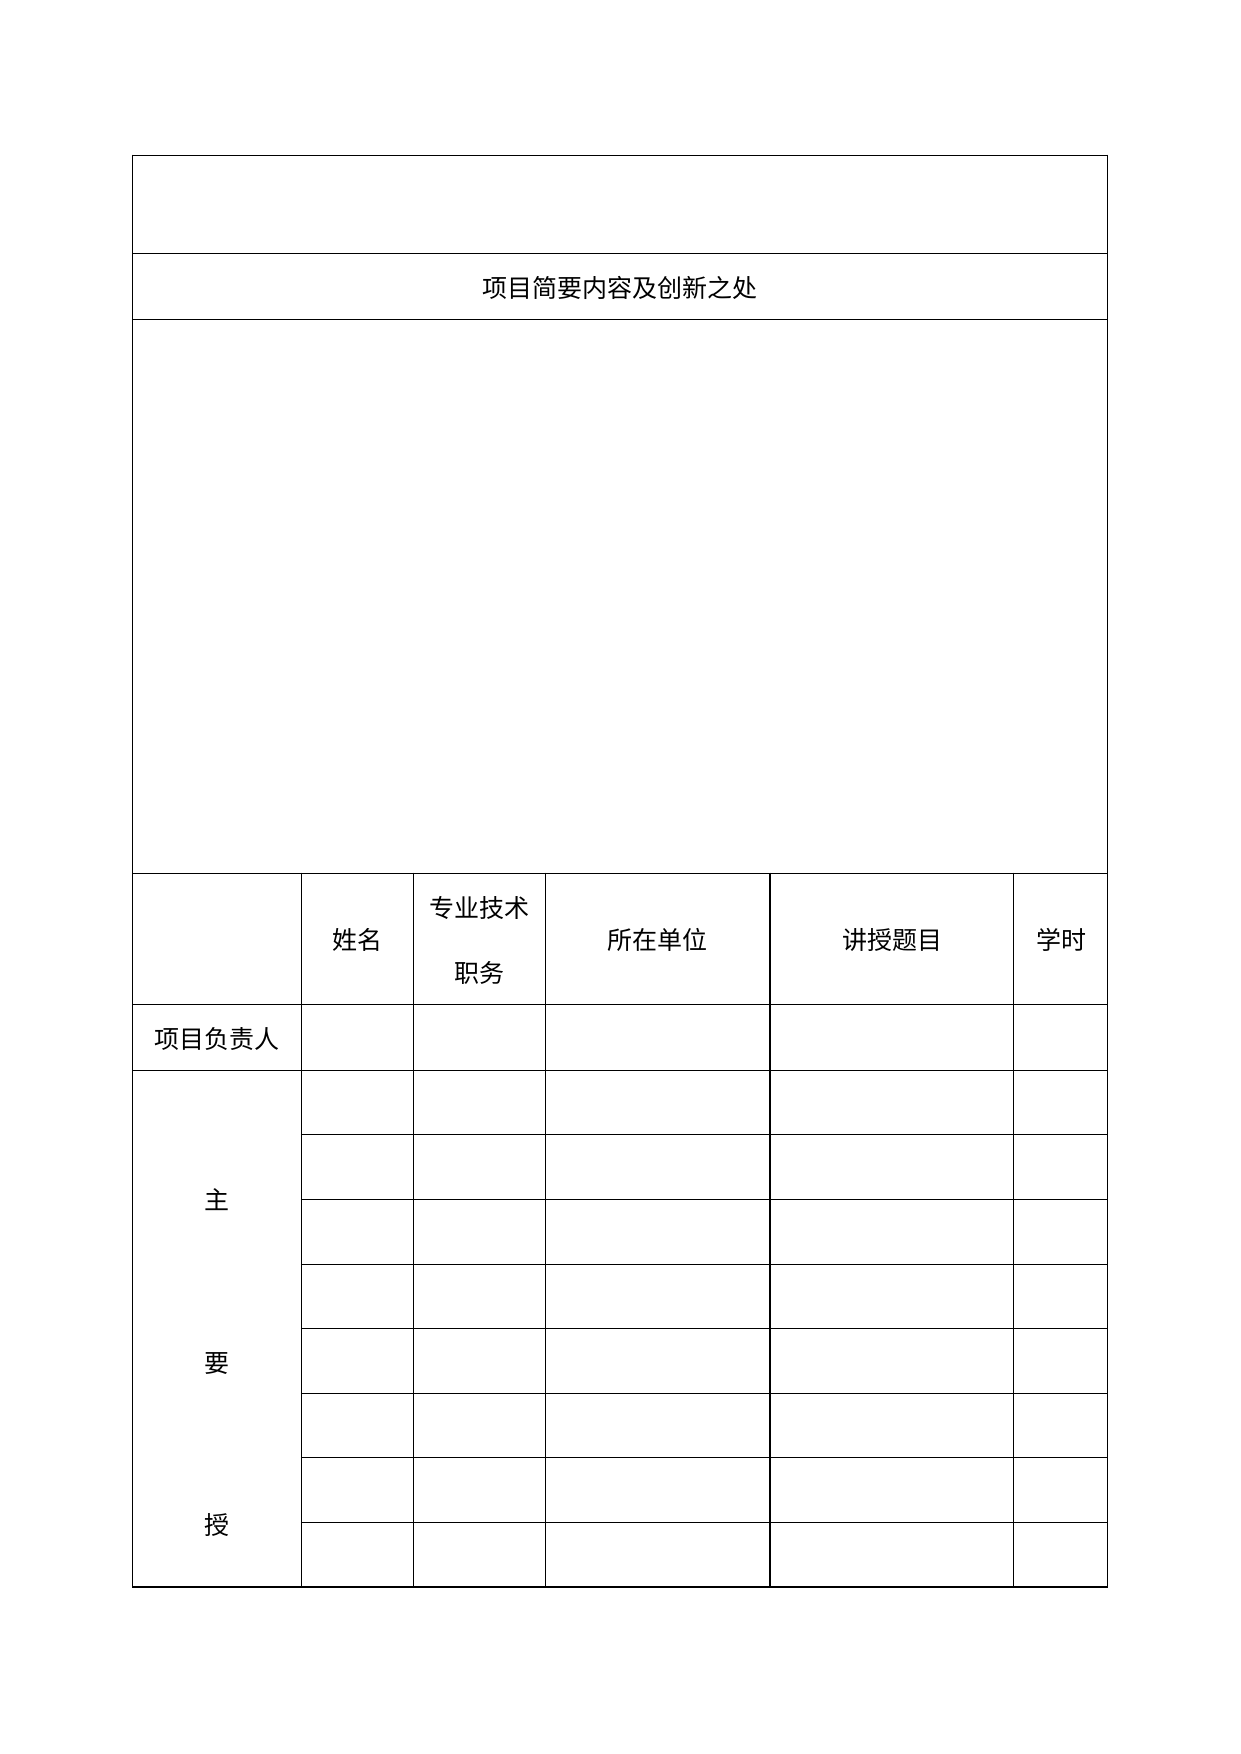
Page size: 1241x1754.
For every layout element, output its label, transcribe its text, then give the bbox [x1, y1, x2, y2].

table_cell [1014, 1329, 1107, 1393]
table_cell [546, 1200, 769, 1263]
table_cell 项目简要内容及创新之处 [133, 254, 1107, 319]
table_cell [771, 1394, 1013, 1457]
table_cell [1014, 1394, 1107, 1457]
table_cell [414, 1523, 545, 1586]
table_cell [414, 1329, 545, 1393]
table_cell [414, 1135, 545, 1199]
table_cell [302, 1394, 413, 1457]
table_cell [771, 1458, 1013, 1522]
table_cell [1014, 1071, 1107, 1134]
table_cell [771, 1071, 1013, 1134]
table_cell [133, 156, 1107, 253]
table_cell [546, 1135, 769, 1199]
table_cell [414, 1394, 545, 1457]
table_cell [771, 1200, 1013, 1263]
table_cell 所在单位 [546, 874, 769, 1004]
table_cell [771, 1265, 1013, 1328]
table_cell [414, 1458, 545, 1522]
table_cell [302, 1071, 413, 1134]
table_cell [1014, 1005, 1107, 1070]
table_cell [546, 1329, 769, 1393]
table_cell [302, 1135, 413, 1199]
table_cell [1014, 1523, 1107, 1586]
table_cell [1014, 1135, 1107, 1199]
table_cell [1014, 1458, 1107, 1522]
table_cell [1014, 1200, 1107, 1263]
table_cell [546, 1523, 769, 1586]
table_cell [414, 1005, 545, 1070]
table_cell [302, 1005, 413, 1070]
table_cell 学时 [1014, 874, 1107, 1004]
table_cell [302, 1523, 413, 1586]
table_cell 姓名 [302, 874, 413, 1004]
table_cell [302, 1200, 413, 1263]
table_cell [133, 320, 1107, 873]
table_cell [414, 1071, 545, 1134]
table_cell [302, 1265, 413, 1328]
table_cell [546, 1394, 769, 1457]
table_cell 讲授题目 [771, 874, 1013, 1004]
table_cell [771, 1135, 1013, 1199]
table_cell [546, 1265, 769, 1328]
table_cell [771, 1523, 1013, 1586]
table_cell [302, 1329, 413, 1393]
table_cell 项目负责人 [133, 1005, 301, 1070]
table_cell [546, 1071, 769, 1134]
table_cell 专业技术 职务 [414, 874, 545, 1004]
table_cell [546, 1005, 769, 1070]
table_cell [771, 1005, 1013, 1070]
table_cell [133, 874, 301, 1004]
table_cell [771, 1329, 1013, 1393]
table_cell 主 要 授 课 人 [133, 1071, 301, 1586]
table_cell [414, 1265, 545, 1328]
table_cell [302, 1458, 413, 1522]
table_cell [546, 1458, 769, 1522]
table_cell [1014, 1265, 1107, 1328]
table_cell [414, 1200, 545, 1263]
